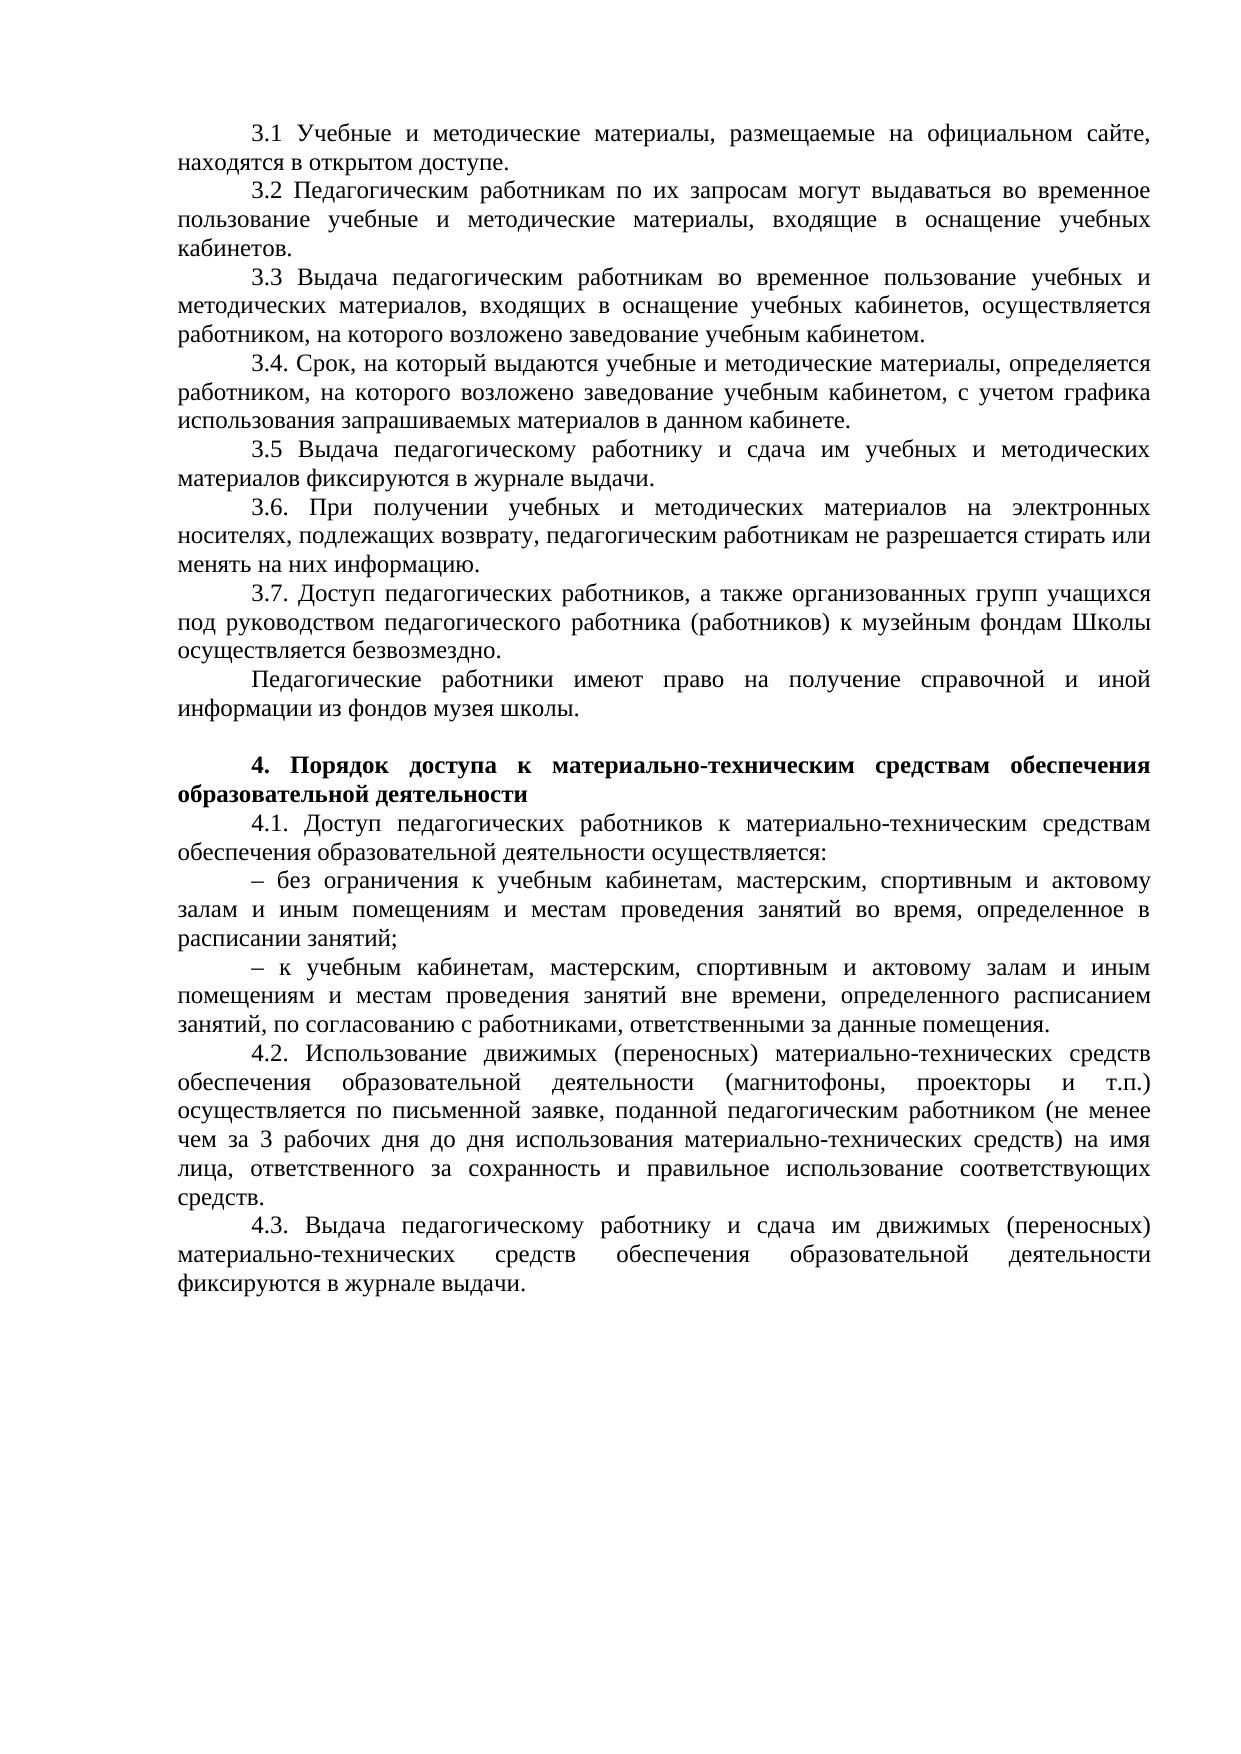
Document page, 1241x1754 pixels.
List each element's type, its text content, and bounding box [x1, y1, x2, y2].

text 4. Порядок доступа к материально-техническим средствам обеспечения образовательной деятельности [177, 751, 1152, 808]
text Педагогические работники имеют право на получение справочной и иной информации из фондов музея школы. [177, 664, 1152, 722]
text 3.7. Доступ педагогических работников, а также организованных групп учащихся под руководством педагогического работника (работников) к музейным фондам Школы осуществляется безвозмездно. [177, 578, 1152, 664]
text 3.6. При получении учебных и методических материалов на электронных носителях, подлежащих возврату, педагогическим работникам не разрешается стирать или менять на них информацию. [177, 492, 1152, 578]
text 3.3 Выдача педагогическим работникам во временное пользование учебных и методических материалов, входящих в оснащение учебных кабинетов, осуществляется работником, на которого возложено заведование учебным кабинетом. [177, 262, 1152, 348]
text 4.3. Выдача педагогическому работнику и сдача им движимых (переносных) материально-технических средств обеспечения образовательной деятельности фиксируются в журнале выдачи. [177, 1211, 1152, 1297]
text 3.2 Педагогическим работникам по их запросам могут выдаваться во временное пользование учебные и методические материалы, входящие в оснащение учебных кабинетов. [177, 176, 1152, 262]
text – без ограничения к учебным кабинетам, мастерским, спортивным и актовому залам и иным помещениям и местам проведения занятий во время, определенное в расписании занятий; [177, 866, 1152, 952]
text 3.5 Выдача педагогическому работнику и сдача им учебных и методических материалов фиксируются в журнале выдачи. [177, 434, 1152, 492]
text – к учебным кабинетам, мастерским, спортивным и актовому залам и иным помещениям и местам проведения занятий вне времени, определенного расписанием занятий, по согласованию с работниками, ответственными за данные помещения. [177, 952, 1152, 1038]
text 3.1 Учебные и методические материалы, размещаемые на официальном сайте, находятся в открытом доступе. [177, 118, 1152, 176]
text 4.1. Доступ педагогических работников к материально-техническим средствам обеспечения образовательной деятельности осуществляется: [177, 808, 1152, 866]
text 4.2. Использование движимых (переносных) материально-технических средств обеспечения образовательной деятельности (магнитофоны, проекторы и т.п.) осуществляется по письменной заявке, поданной педагогическим работником (не менее чем за 3 рабочих дня до дня использования материально-технических средств) на имя лица, ответственного за сохранность и правильное использование соответствующих средств. [177, 1038, 1152, 1211]
text 3.4. Срок, на который выдаются учебные и методические материалы, определяется работником, на которого возложено заведование учебным кабинетом, с учетом графика использования запрашиваемых материалов в данном кабинете. [177, 348, 1152, 434]
